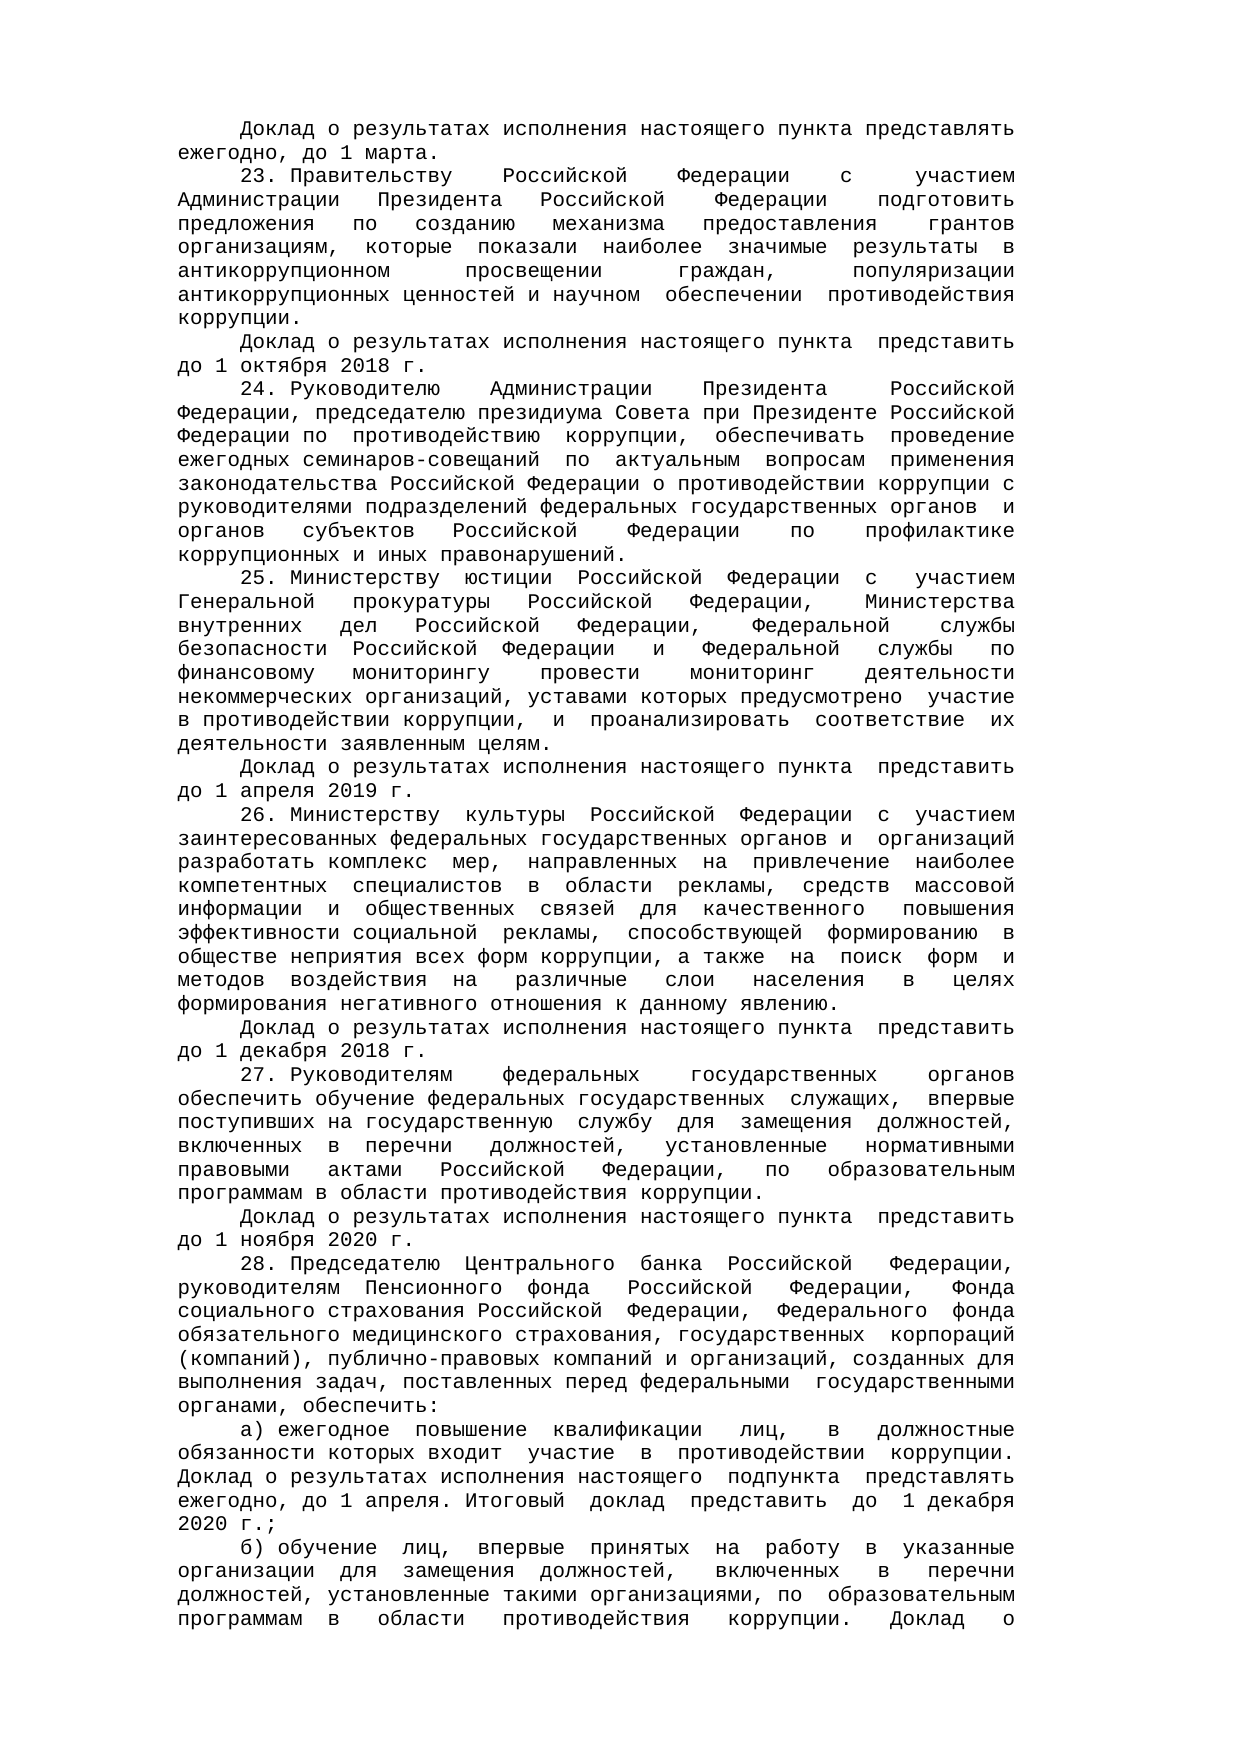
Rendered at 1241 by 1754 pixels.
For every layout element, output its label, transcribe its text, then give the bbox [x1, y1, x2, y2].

text ежегодно, до 1 марта. [177, 142, 1152, 165]
text ежегодно, до 1 апреля. Итоговый доклад представить до 1 декабря [177, 1489, 1152, 1513]
text обязательного медицинского страхования, государственных корпораций [177, 1324, 1152, 1348]
text информации и общественных связей для качественного повышения [177, 898, 1152, 922]
text коррупции. [177, 307, 1152, 331]
text социального страхования Российской Федерации, Федерального фонда [177, 1300, 1152, 1324]
text Федерации по противодействию коррупции, обеспечивать проведение [177, 426, 1152, 449]
text организации для замещения должностей, включенных в перечни [177, 1561, 1152, 1584]
text антикоррупционных ценностей и научном обеспечении противодействия [177, 284, 1152, 307]
text Доклад о результатах исполнения настоящего подпункта представлять [177, 1466, 1152, 1489]
text Администрации Президента Российской Федерации подготовить [177, 189, 1152, 213]
text 24. Руководителю Администрации Президента Российской [177, 378, 1152, 402]
text финансовому мониторингу провести мониторинг деятельности [177, 662, 1152, 686]
text 27. Руководителям федеральных государственных органов [177, 1064, 1152, 1088]
text законодательства Российской Федерации о противодействии коррупции с [177, 473, 1152, 496]
text методов воздействия на различные слои населения в целях [177, 969, 1152, 993]
text обществе неприятия всех форм коррупции, а также на поиск форм и [177, 946, 1152, 969]
text до 1 ноября 2020 г. [177, 1229, 1152, 1253]
text 25. Министерству юстиции Российской Федерации с участием [177, 567, 1152, 591]
text Доклад о результатах исполнения настоящего пункта представить [177, 1017, 1152, 1040]
text до 1 апреля 2019 г. [177, 780, 1152, 804]
text до 1 декабря 2018 г. [177, 1040, 1152, 1064]
text коррупционных и иных правонарушений. [177, 544, 1152, 567]
text руководителями подразделений федеральных государственных органов и [177, 496, 1152, 520]
text 26. Министерству культуры Российской Федерации с участием [177, 804, 1152, 827]
text эффективности социальной рекламы, способствующей формированию в [177, 922, 1152, 946]
text Доклад о результатах исполнения настоящего пункта представить [177, 757, 1152, 780]
text в противодействии коррупции, и проанализировать соответствие их [177, 709, 1152, 733]
text органами, обеспечить: [177, 1395, 1152, 1419]
text 2020 г.; [177, 1513, 1152, 1537]
text безопасности Российской Федерации и Федеральной службы по [177, 638, 1152, 662]
text до 1 октября 2018 г. [177, 354, 1152, 378]
text Доклад о результатах исполнения настоящего пункта представить [177, 331, 1152, 354]
text Федерации, председателю президиума Совета при Президенте Российской [177, 402, 1152, 426]
text (компаний), публично-правовых компаний и организаций, созданных для [177, 1348, 1152, 1371]
text Доклад о результатах исполнения настоящего пункта представлять [177, 118, 1152, 142]
text руководителям Пенсионного фонда Российской Федерации, Фонда [177, 1277, 1152, 1300]
text обеспечить обучение федеральных государственных служащих, впервые [177, 1088, 1152, 1111]
text поступивших на государственную службу для замещения должностей, [177, 1111, 1152, 1135]
text включенных в перечни должностей, установленные нормативными [177, 1135, 1152, 1158]
text Генеральной прокуратуры Российской Федерации, Министерства [177, 591, 1152, 615]
text ежегодных семинаров-совещаний по актуальным вопросам применения [177, 449, 1152, 473]
text органов субъектов Российской Федерации по профилактике [177, 520, 1152, 544]
text антикоррупционном просвещении граждан, популяризации [177, 260, 1152, 284]
text некоммерческих организаций, уставами которых предусмотрено участие [177, 686, 1152, 709]
text предложения по созданию механизма предоставления грантов [177, 213, 1152, 236]
text а) ежегодное повышение квалификации лиц, в должностные [177, 1419, 1152, 1442]
text организациям, которые показали наиболее значимые результаты в [177, 236, 1152, 260]
text выполнения задач, поставленных перед федеральными государственными [177, 1371, 1152, 1395]
text 28. Председателю Центрального банка Российской Федерации, [177, 1253, 1152, 1277]
text 23. Правительству Российской Федерации с участием [177, 165, 1152, 189]
text формирования негативного отношения к данному явлению. [177, 993, 1152, 1017]
text программам в области противодействия коррупции. [177, 1182, 1152, 1206]
text разработать комплекс мер, направленных на привлечение наиболее [177, 851, 1152, 875]
text деятельности заявленным целям. [177, 733, 1152, 757]
text компетентных специалистов в области рекламы, средств массовой [177, 875, 1152, 898]
text внутренних дел Российской Федерации, Федеральной службы [177, 615, 1152, 638]
text Доклад о результатах исполнения настоящего пункта представить [177, 1206, 1152, 1229]
text обязанности которых входит участие в противодействии коррупции. [177, 1442, 1152, 1466]
text правовыми актами Российской Федерации, по образовательным [177, 1158, 1152, 1182]
text б) обучение лиц, впервые принятых на работу в указанные [177, 1537, 1152, 1561]
text должностей, установленные такими организациями, по образовательным [177, 1584, 1152, 1608]
text программам в области противодействия коррупции. Доклад о [177, 1608, 1152, 1631]
text заинтересованных федеральных государственных органов и организаций [177, 827, 1152, 851]
